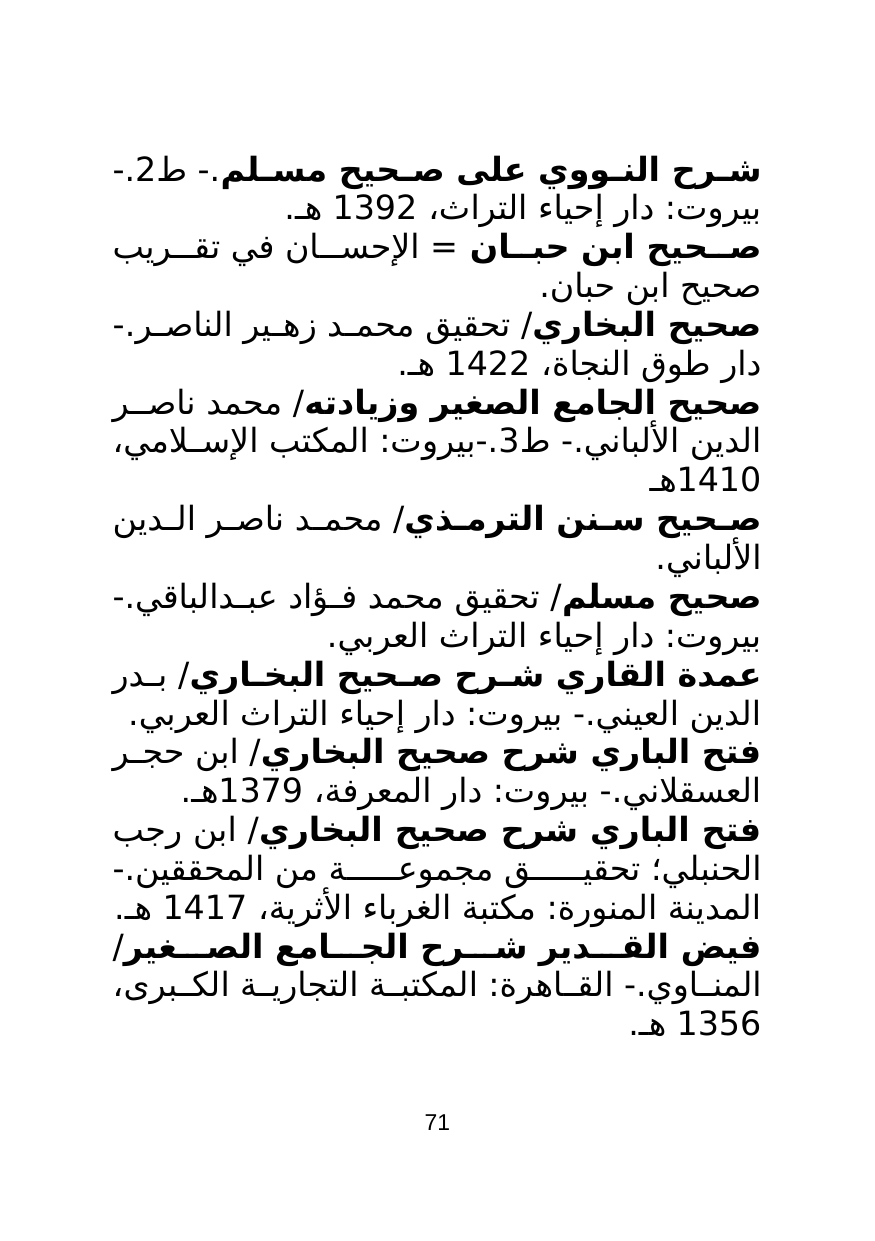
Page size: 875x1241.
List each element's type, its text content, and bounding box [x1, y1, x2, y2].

text صحيح سنن الترمذي/ محمد ناصر الدين الألباني. [112, 500, 762, 577]
text صحيح مسلم/ تحقيق محمد فؤاد عبدالباقي.- بيروت: دار إحياء التراث العربي. [112, 577, 762, 655]
text شرح النووي على صحيح مسلم.- ط2.- بيروت: دار إحياء التراث، 1392 هـ. [112, 150, 762, 228]
text فتح الباري شرح صحيح البخاري/ ابن رجب الحنبلي؛ تحقيق مجموعة من المحققين.- المدينة المنورة: مكتبة الغرباء الأثرية، 1417 هـ. [112, 811, 762, 927]
text فتح الباري شرح صحيح البخاري/ ابن حجر العسقلاني.- بيروت: دار المعرفة، 1379هـ. [112, 733, 762, 811]
text عمدة القاري شرح صحيح البخاري/ بدر الدين العيني.- بيروت: دار إحياء التراث العربي. [112, 655, 762, 733]
text صحيح ابن حبان = الإحسان في تقريب صحيح ابن حبان. [112, 228, 762, 305]
text صحيح البخاري/ تحقيق محمد زهير الناصر.- دار طوق النجاة، 1422 هـ. [112, 305, 762, 383]
text فيض القدير شرح الجامع الصغير/ المناوي.- القاهرة: المكتبة التجارية الكبرى، 1356 هـ. [112, 927, 762, 1044]
text صحيح الجامع الصغير وزيادته/ محمد ناصر الدين الألباني.- ط3.-بيروت: المكتب الإسلامي، 1410هـ [112, 383, 762, 500]
